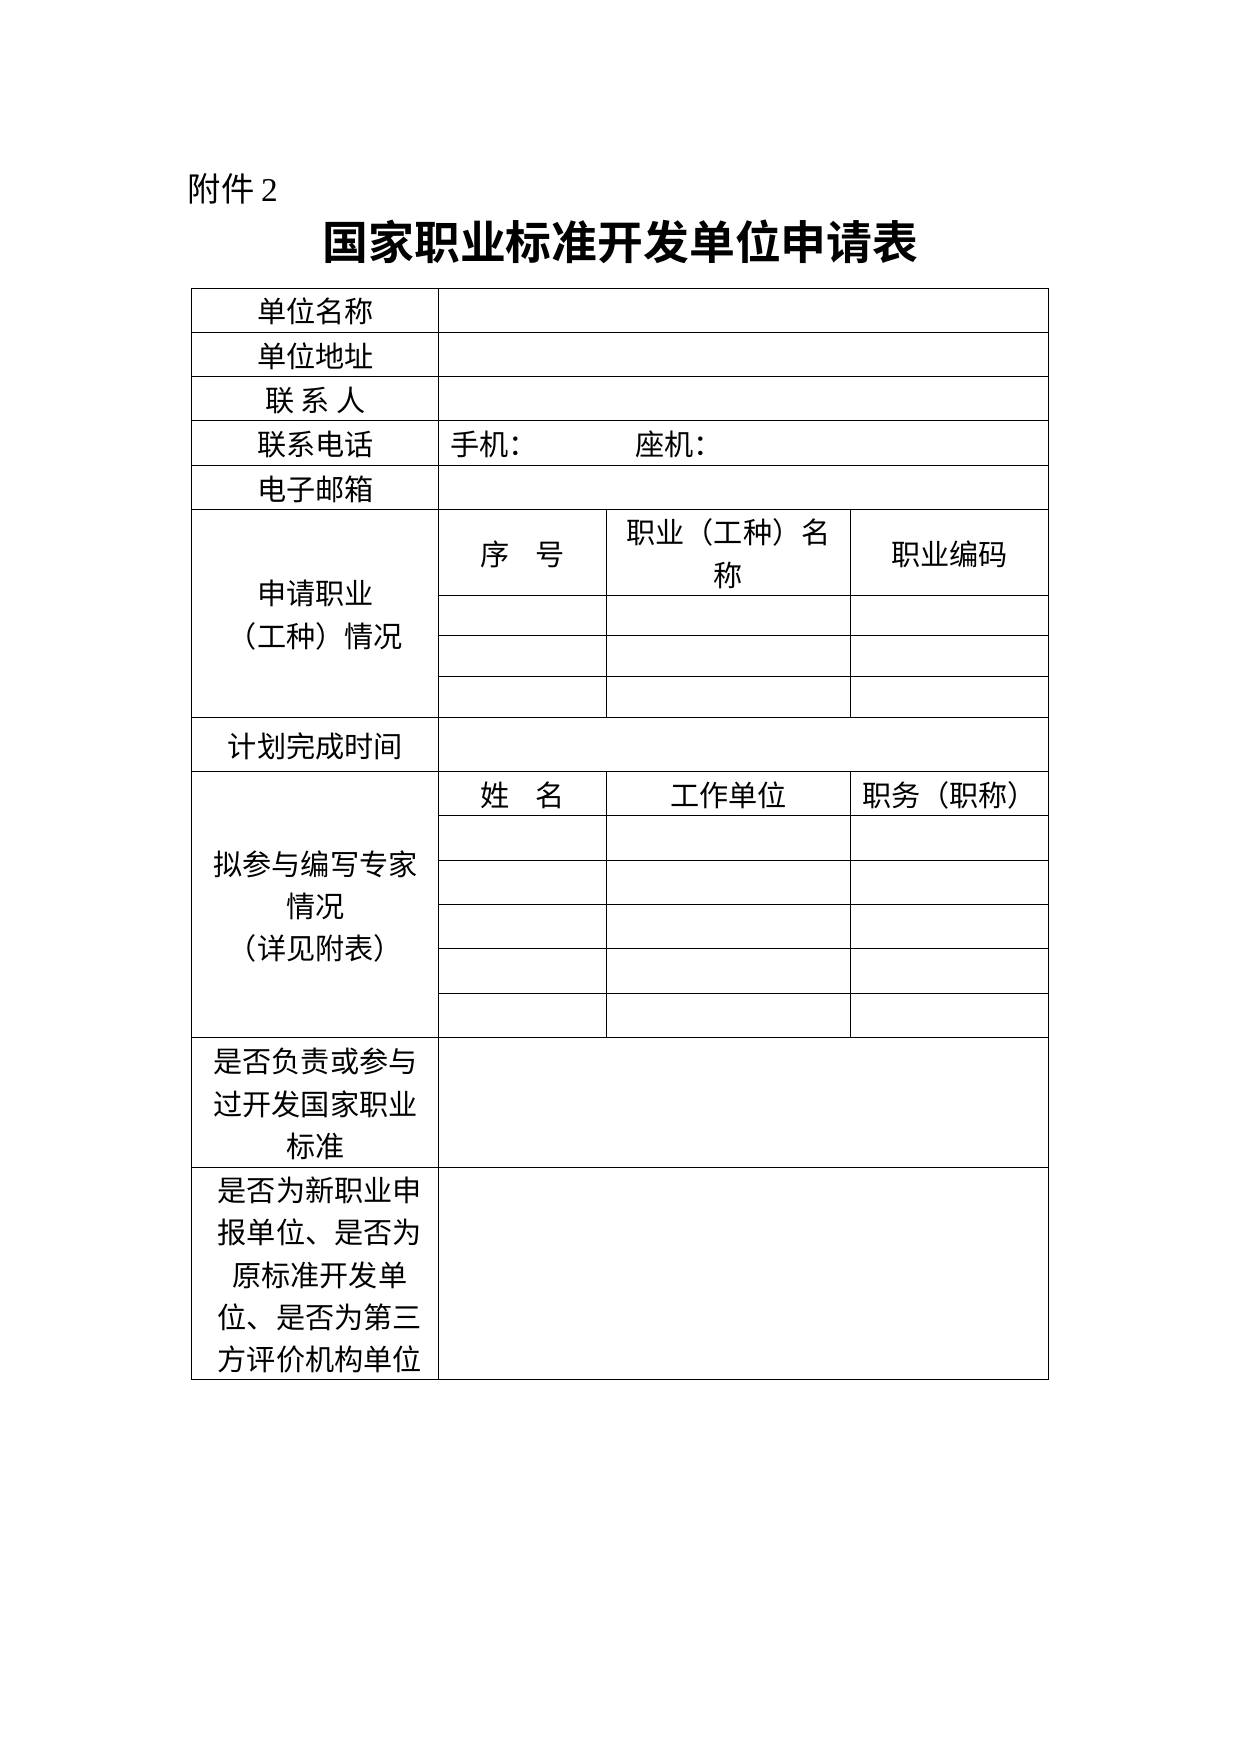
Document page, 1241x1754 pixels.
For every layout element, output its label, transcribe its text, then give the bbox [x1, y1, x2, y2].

table_cell [607, 677, 850, 717]
table_header 单位名称 [192, 289, 438, 332]
table_cell 姓 名 [439, 772, 606, 815]
table_cell 序 号 [439, 510, 606, 594]
table_cell [439, 861, 606, 904]
table_cell [851, 861, 1048, 904]
table_cell [439, 1038, 1048, 1167]
table_cell 工作单位 [607, 772, 850, 815]
table_cell 是否负责或参与过开发国家职业标准 [192, 1038, 438, 1167]
table_cell [439, 596, 606, 635]
table_cell 职务（职称） [851, 772, 1048, 815]
table_cell [439, 466, 1048, 509]
table_header [439, 289, 1048, 332]
table_cell [607, 636, 850, 676]
text 附件2 [187, 154, 1053, 213]
table_cell [439, 994, 606, 1037]
table_cell [607, 861, 850, 904]
table_cell 职业编码 [851, 510, 1048, 594]
table_cell [851, 596, 1048, 635]
table_cell 计划完成时间 [192, 718, 438, 771]
table_cell [439, 816, 606, 860]
table_cell [851, 949, 1048, 992]
table_cell [607, 596, 850, 635]
table_cell [851, 816, 1048, 860]
table_cell [607, 949, 850, 992]
table_cell [607, 994, 850, 1037]
table_cell [607, 816, 850, 860]
table_cell [851, 636, 1048, 676]
text 国家职业标准开发单位申请表 [187, 213, 1053, 271]
table_cell [851, 677, 1048, 717]
table_cell [851, 905, 1048, 948]
table_cell 拟参与编写专家情况 （详见附表） [192, 772, 438, 1037]
table_cell [607, 905, 850, 948]
table_cell [439, 636, 606, 676]
table_cell [439, 905, 606, 948]
table_cell 申请职业 （工种）情况 [192, 510, 438, 717]
table_cell [439, 949, 606, 992]
table_cell 是否为新职业申报单位、是否为原标准开发单位、是否为第三方评价机构单位 [192, 1168, 438, 1379]
table_cell 联系电话 [192, 421, 438, 464]
table_cell [439, 333, 1048, 376]
table_cell 电子邮箱 [192, 466, 438, 509]
table_cell 单位地址 [192, 333, 438, 376]
table_cell 联 系 人 [192, 377, 438, 420]
table_cell [851, 994, 1048, 1037]
table_cell [439, 718, 1048, 771]
table_cell 手机： 座机： [439, 421, 1048, 464]
table_cell [439, 377, 1048, 420]
table_cell [439, 677, 606, 717]
table_cell 职业（工种）名称 [607, 510, 850, 594]
table_cell [439, 1168, 1048, 1379]
